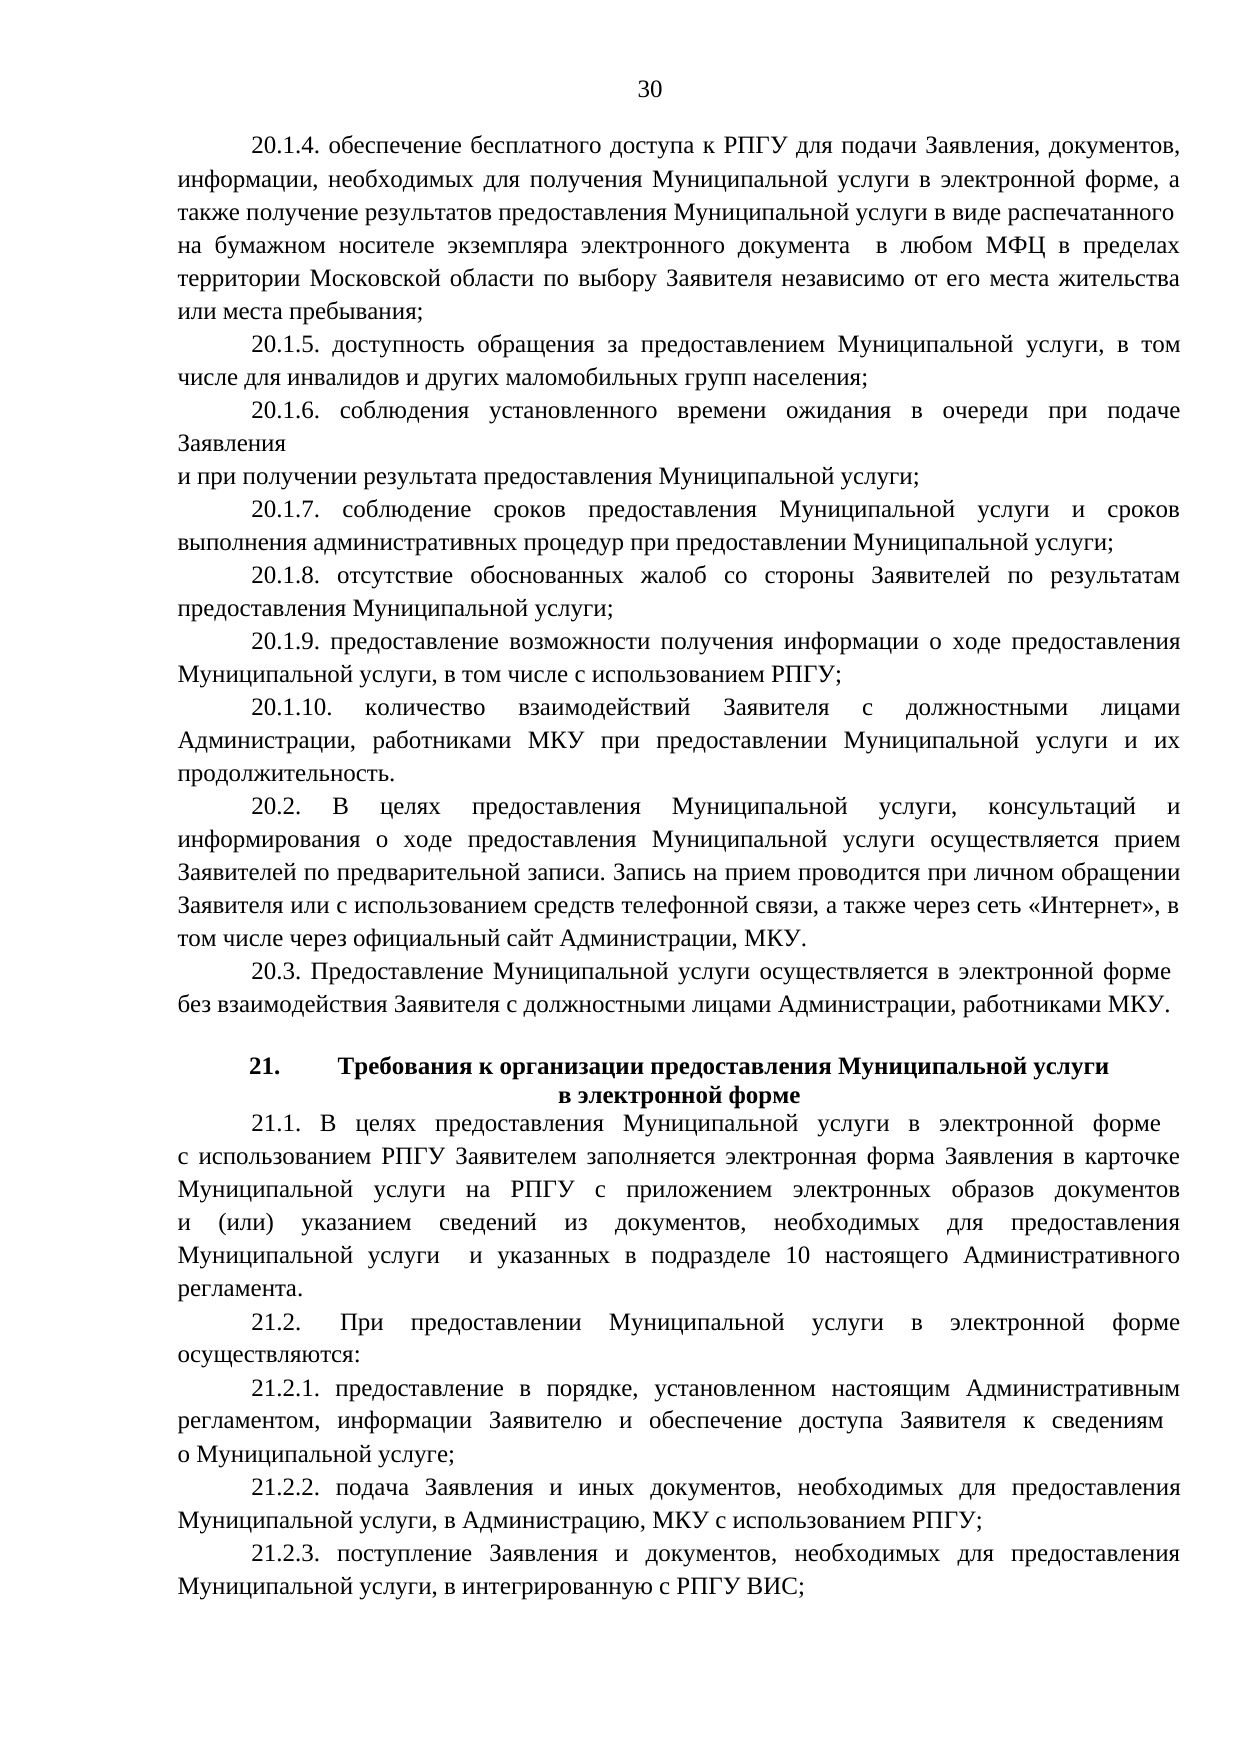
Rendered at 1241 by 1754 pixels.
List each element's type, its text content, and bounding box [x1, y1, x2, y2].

list 21.2.2. подача Заявления и иных документов, необходимых для предоставления Муниципальной услуги, в Администрацию, МКУ с использованием РПГУ; [177, 1472, 1181, 1533]
list 21.2.3. поступление Заявления и документов, необходимых для предоставления Муниципальной услуги, в интегрированную с РПГУ ВИС; [177, 1538, 1181, 1599]
list 21.2. При предоставлении Муниципальной услуги в электронной форме осуществляются: [177, 1307, 1181, 1368]
text 20.1.9. предоставление возможности получения информации о ходе предоставления Муниципальной услуги, в том числе с использованием РПГУ; [177, 626, 1181, 688]
text 20.3. Предоставление Муниципальной услуги осуществляется в электронной форме без взаимодействия Заявителя с должностными лицами Администрации, работниками МКУ. [177, 956, 1181, 1018]
text 20.1.5. доступность обращения за предоставлением Муниципальной услуги, в том числе для инвалидов и других маломобильных групп населения; [177, 329, 1181, 391]
text 20.2. В целях предоставления Муниципальной услуги, консультаций и информирования о ходе предоставления Муниципальной услуги осуществляется прием Заявителей по предварительной записи. Запись на прием проводится при личном обращении Заявителя или с использованием средств телефонной связи, а также через сеть «Интернет», в том числе через официальный сайт Администрации, МКУ. [177, 791, 1181, 952]
list в электронной форме [177, 1080, 1181, 1108]
text 20.1.7. соблюдение сроков предоставления Муниципальной услуги и сроков выполнения административных процедур при предоставлении Муниципальной услуги; [177, 494, 1181, 556]
list 21.2.1. предоставление в порядке, установленном настоящим Административным регламентом, информации Заявителю и обеспечение доступа Заявителя к сведениям о Муниципальной услуге; [177, 1373, 1181, 1467]
text 20.1.8. отсутствие обоснованных жалоб со стороны Заявителей по результатам предоставления Муниципальной услуги; [177, 560, 1181, 622]
text 20.1.4. обеспечение бесплатного доступа к РПГУ для подачи Заявления, документов, информации, необходимых для получения Муниципальной услуги в электронной форме, а также получение результатов предоставления Муниципальной услуги в виде распечатанного на бумажном носителе экземпляра электронного документа в любом МФЦ в пределах территории Московской области по выбору Заявителя независимо от его места жительства или места пребывания; [177, 131, 1181, 324]
list 21.1. В целях предоставления Муниципальной услуги в электронной форме с использованием РПГУ Заявителем заполняется электронная форма Заявления в карточке Муниципальной услуги на РПГУ с приложением электронных образов документов и (или) указанием сведений из документов, необходимых для предоставления Муниципальной услуги и указанных в подразделе 10 настоящего Административного регламента. [177, 1108, 1181, 1302]
text 20.1.6. соблюдения установленного времени ожидания в очереди при подаче Заявления и при получении результата предоставления Муниципальной услуги; [177, 395, 1181, 489]
text 20.1.10. количество взаимодействий Заявителя с должностными лицами Администрации, работниками МКУ при предоставлении Муниципальной услуги и их продолжительность. [177, 692, 1181, 787]
list 21. Требования к организации предоставления Муниципальной услуги [177, 1051, 1181, 1080]
